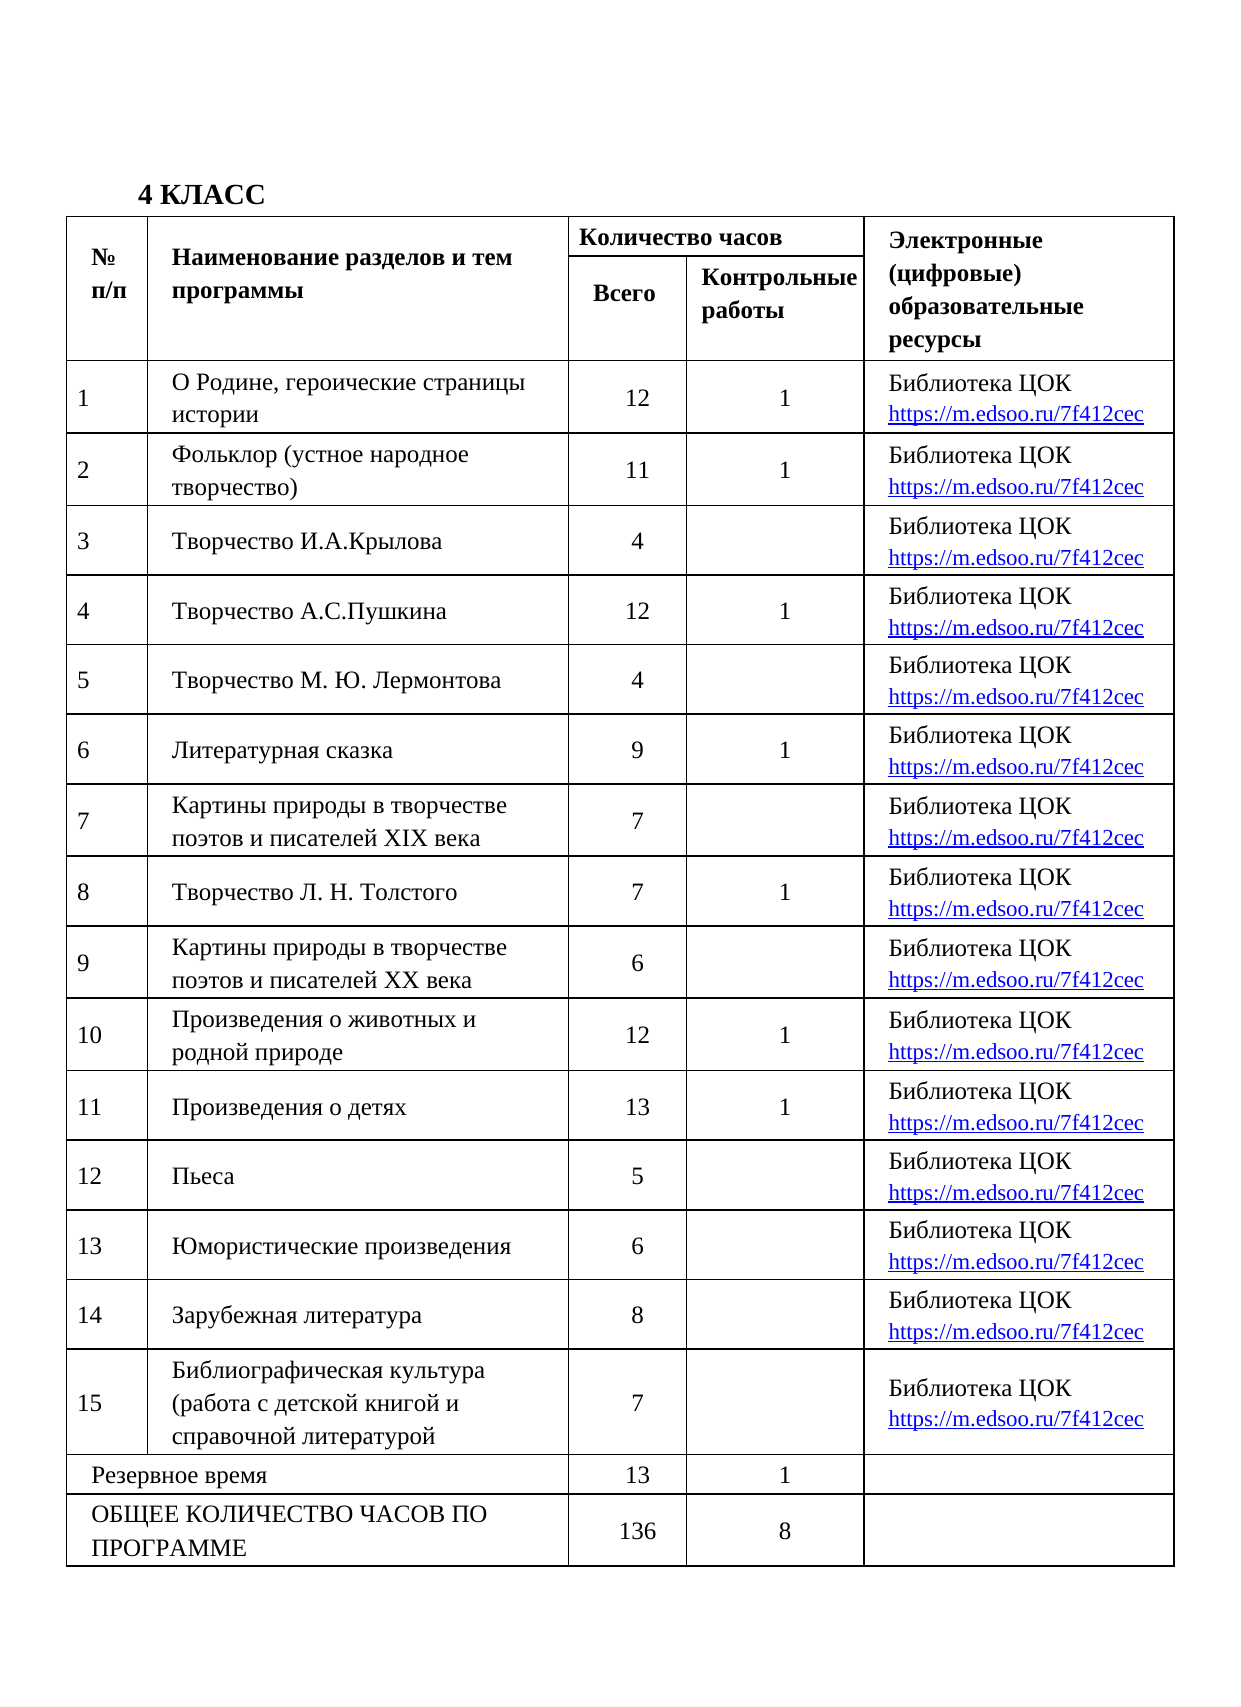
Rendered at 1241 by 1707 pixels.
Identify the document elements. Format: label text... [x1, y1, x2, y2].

table_cell Произведения о детях [148, 1071, 568, 1139]
table_cell 7 [569, 785, 686, 855]
table_cell Контрольные работы [687, 257, 863, 360]
table_cell Фольклор (устное народное творчество) [148, 434, 568, 504]
table_cell Библиотека ЦОК https://m.edsoo.ru/7f412cec [865, 715, 1173, 783]
table_cell 12 [67, 1141, 147, 1209]
table_cell Библиографическая культура (работа с детской книгой и справочной литературой [148, 1350, 568, 1453]
table_header Наименование разделов и тем программы [148, 217, 568, 360]
table_cell 12 [569, 576, 686, 644]
table_cell Библиотека ЦОК https://m.edsoo.ru/7f412cec [865, 576, 1173, 644]
table_cell 10 [67, 999, 147, 1070]
table_cell 14 [67, 1280, 147, 1348]
table_cell Творчество М. Ю. Лермонтова [148, 645, 568, 713]
table_cell 12 [569, 999, 686, 1070]
table_cell Библиотека ЦОК https://m.edsoo.ru/7f412cec [865, 999, 1173, 1070]
table_cell 6 [67, 715, 147, 783]
table_cell Библиотека ЦОК https://m.edsoo.ru/7f412cec [865, 645, 1173, 713]
table_cell 8 [687, 1495, 863, 1565]
table_cell 7 [67, 785, 147, 855]
table_cell Всего [569, 257, 686, 360]
table_cell Творчество Л. Н. Толстого [148, 857, 568, 925]
table_cell 1 [687, 857, 863, 925]
table_header № п/п [67, 217, 147, 360]
table_cell 5 [569, 1141, 686, 1209]
table_cell [865, 1495, 1173, 1565]
table_cell 9 [569, 715, 686, 783]
table_cell ОБЩЕЕ КОЛИЧЕСТВО ЧАСОВ ПО ПРОГРАММЕ [67, 1495, 568, 1565]
table_cell Творчество И.А.Крылова [148, 506, 568, 574]
table_cell 13 [569, 1455, 686, 1493]
table_cell 1 [687, 1071, 863, 1139]
table_cell 1 [687, 361, 863, 432]
table_cell 8 [67, 857, 147, 925]
table_cell Библиотека ЦОК https://m.edsoo.ru/7f412cec [865, 506, 1173, 574]
table_cell 13 [569, 1071, 686, 1139]
table_cell 15 [67, 1350, 147, 1453]
table_cell [687, 1141, 863, 1209]
table_cell 1 [687, 1455, 863, 1493]
table_cell Библиотека ЦОК https://m.edsoo.ru/7f412cec [865, 785, 1173, 855]
table_cell Литературная сказка [148, 715, 568, 783]
table_cell [687, 785, 863, 855]
table_cell 1 [687, 434, 863, 504]
table_cell [687, 506, 863, 574]
table_cell Библиотека ЦОК https://m.edsoo.ru/7f412cec [865, 927, 1173, 997]
table_cell Пьеса [148, 1141, 568, 1209]
table_cell Юмористические произведения [148, 1211, 568, 1278]
table_header Количество часов [569, 217, 863, 255]
table_cell 6 [569, 1211, 686, 1278]
table_cell Творчество А.С.Пушкина [148, 576, 568, 644]
table_cell 2 [67, 434, 147, 504]
table_cell Библиотека ЦОК https://m.edsoo.ru/7f412cec [865, 1141, 1173, 1209]
table_cell Библиотека ЦОК https://m.edsoo.ru/7f412cec [865, 434, 1173, 504]
table_cell [687, 1350, 863, 1453]
table_cell 7 [569, 857, 686, 925]
table_cell 11 [569, 434, 686, 504]
table_cell 11 [67, 1071, 147, 1139]
table_cell 12 [569, 361, 686, 432]
table_cell Картины природы в творчестве поэтов и писателей XX века [148, 927, 568, 997]
table_cell 4 [569, 645, 686, 713]
text 4 КЛАСС [131, 177, 1122, 211]
table_cell [687, 1211, 863, 1278]
table_cell 8 [569, 1280, 686, 1348]
table_cell 1 [67, 361, 147, 432]
table_cell 1 [687, 999, 863, 1070]
table_header Электронные (цифровые) образовательные ресурсы [865, 217, 1173, 360]
table_cell 4 [67, 576, 147, 644]
table_cell Библиотека ЦОК https://m.edsoo.ru/7f412cec [865, 1211, 1173, 1278]
table_cell 4 [569, 506, 686, 574]
table_cell 7 [569, 1350, 686, 1453]
table_cell 5 [67, 645, 147, 713]
table_cell Резервное время [67, 1455, 568, 1493]
table_cell 1 [687, 715, 863, 783]
table_cell Библиотека ЦОК https://m.edsoo.ru/7f412cec [865, 361, 1173, 432]
table_cell [865, 1455, 1173, 1493]
table_cell 1 [687, 576, 863, 644]
table_cell [687, 927, 863, 997]
table_cell Картины природы в творчестве поэтов и писателей ХIХ века [148, 785, 568, 855]
table_cell Библиотека ЦОК https://m.edsoo.ru/7f412cec [865, 1280, 1173, 1348]
table_cell 13 [67, 1211, 147, 1278]
table_cell Зарубежная литература [148, 1280, 568, 1348]
table_cell [687, 1280, 863, 1348]
table_cell 6 [569, 927, 686, 997]
table_cell 3 [67, 506, 147, 574]
table_cell О Родине, героические страницы истории [148, 361, 568, 432]
table_cell Произведения о животных и родной природе [148, 999, 568, 1070]
table_cell Библиотека ЦОК https://m.edsoo.ru/7f412cec [865, 857, 1173, 925]
table_cell [687, 645, 863, 713]
table_cell 136 [569, 1495, 686, 1565]
table_cell Библиотека ЦОК https://m.edsoo.ru/7f412cec [865, 1350, 1173, 1453]
table_cell 9 [67, 927, 147, 997]
table_cell Библиотека ЦОК https://m.edsoo.ru/7f412cec [865, 1071, 1173, 1139]
